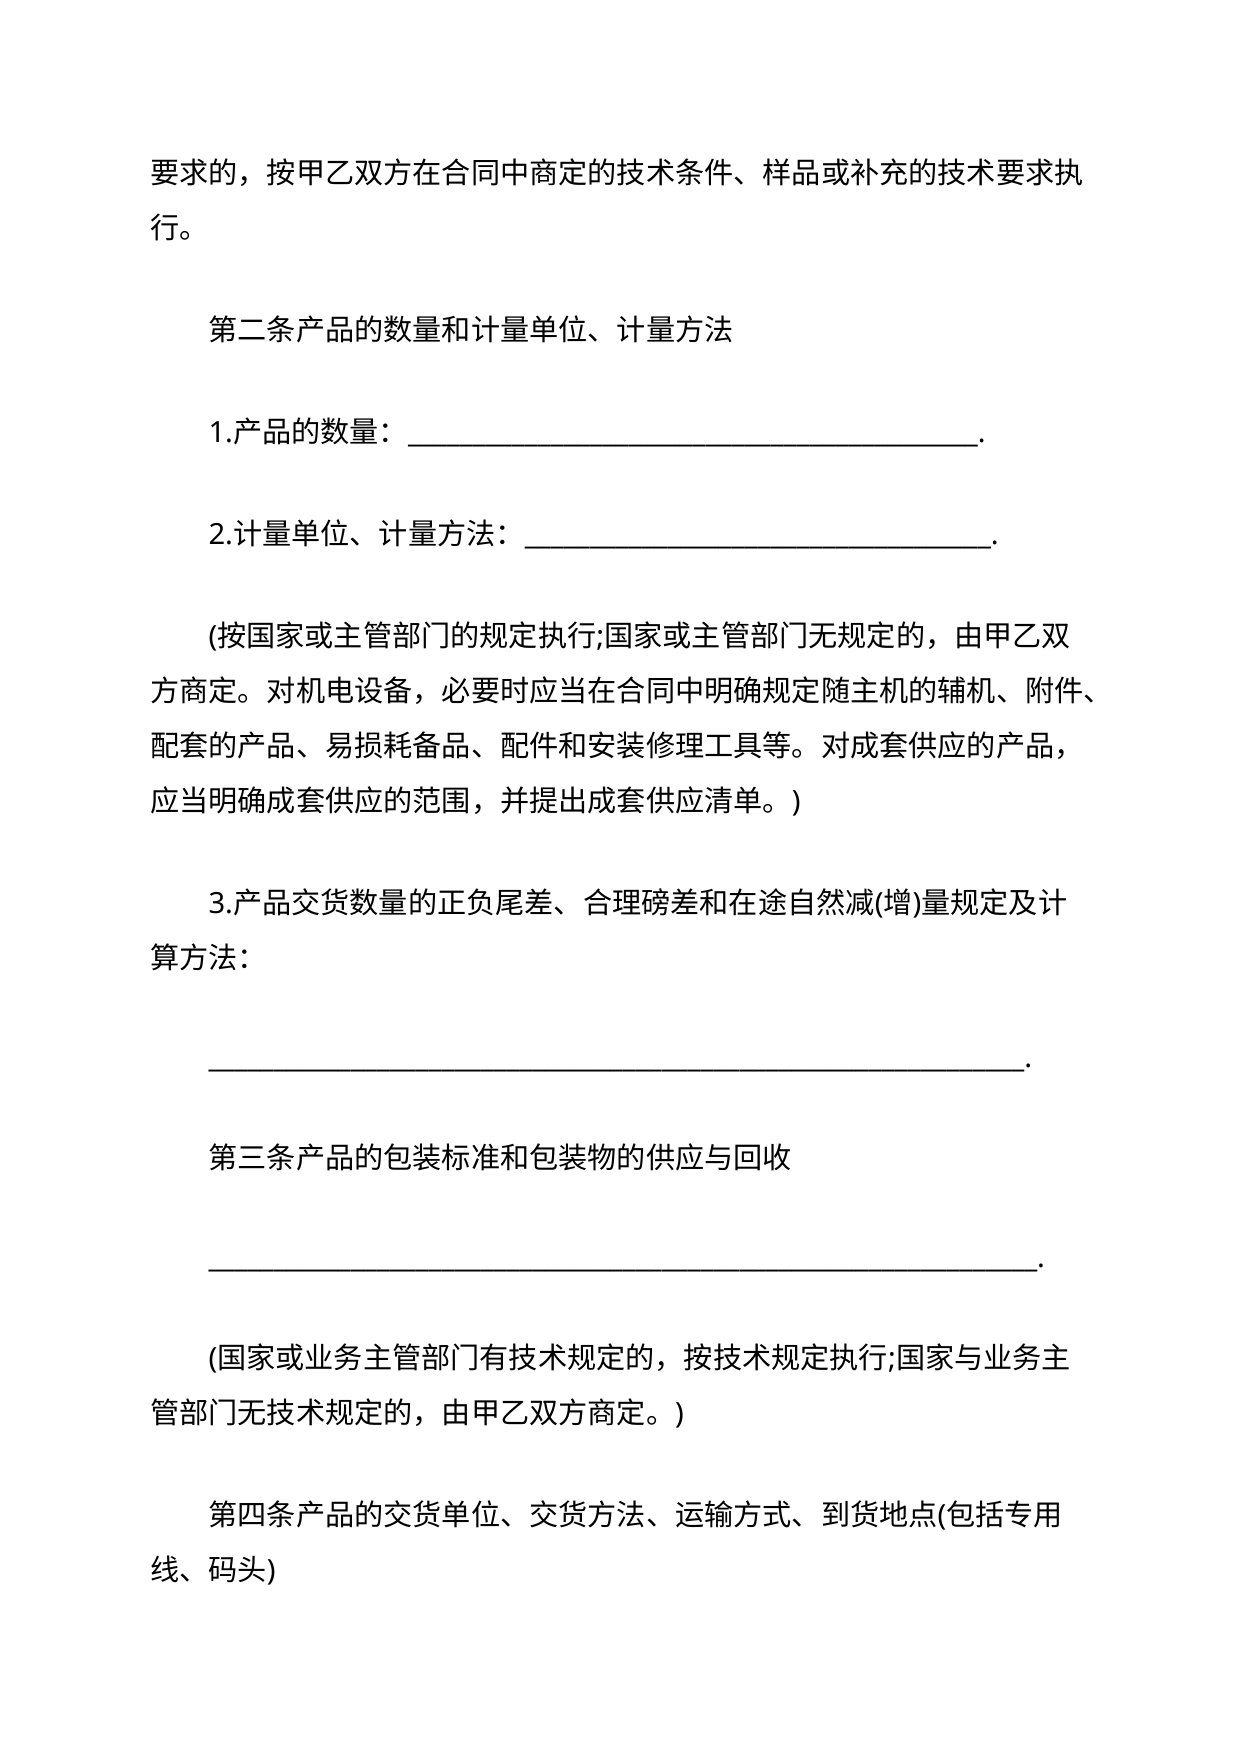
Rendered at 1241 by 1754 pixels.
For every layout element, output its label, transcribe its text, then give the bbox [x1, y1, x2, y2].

text ________________________________________________________________. [150, 1236, 1090, 1276]
text (国家或业务主管部门有技术规定的，按技术规定执行;国家与业务主管部门无技术规定的，由甲乙双方商定。) [150, 1334, 1090, 1432]
text _______________________________________________________________. [150, 1036, 1090, 1076]
text 1.产品的数量：____________________________________________. [150, 408, 1090, 451]
text 2.计量单位、计量方法：____________________________________. [150, 510, 1090, 553]
text (按国家或主管部门的规定执行;国家或主管部门无规定的，由甲乙双方商定。对机电设备，必要时应当在合同中明确规定随主机的辅机、附件、配套的产品、易损耗备品、配件和安装修理工具等。对成套供应的产品，应当明确成套供应的范围，并提出成套供应清单。) [150, 612, 1090, 819]
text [150, 150, 1090, 247]
text 第三条产品的包装标准和包装物的供应与回收 [150, 1134, 1090, 1177]
text 3.产品交货数量的正负尾差、合理磅差和在途自然减(增)量规定及计算方法： [150, 879, 1090, 976]
text 第二条产品的数量和计量单位、计量方法 [150, 307, 1090, 349]
text 第四条产品的交货单位、交货方法、运输方式、到货地点(包括专用线、码头) [150, 1492, 1090, 1589]
